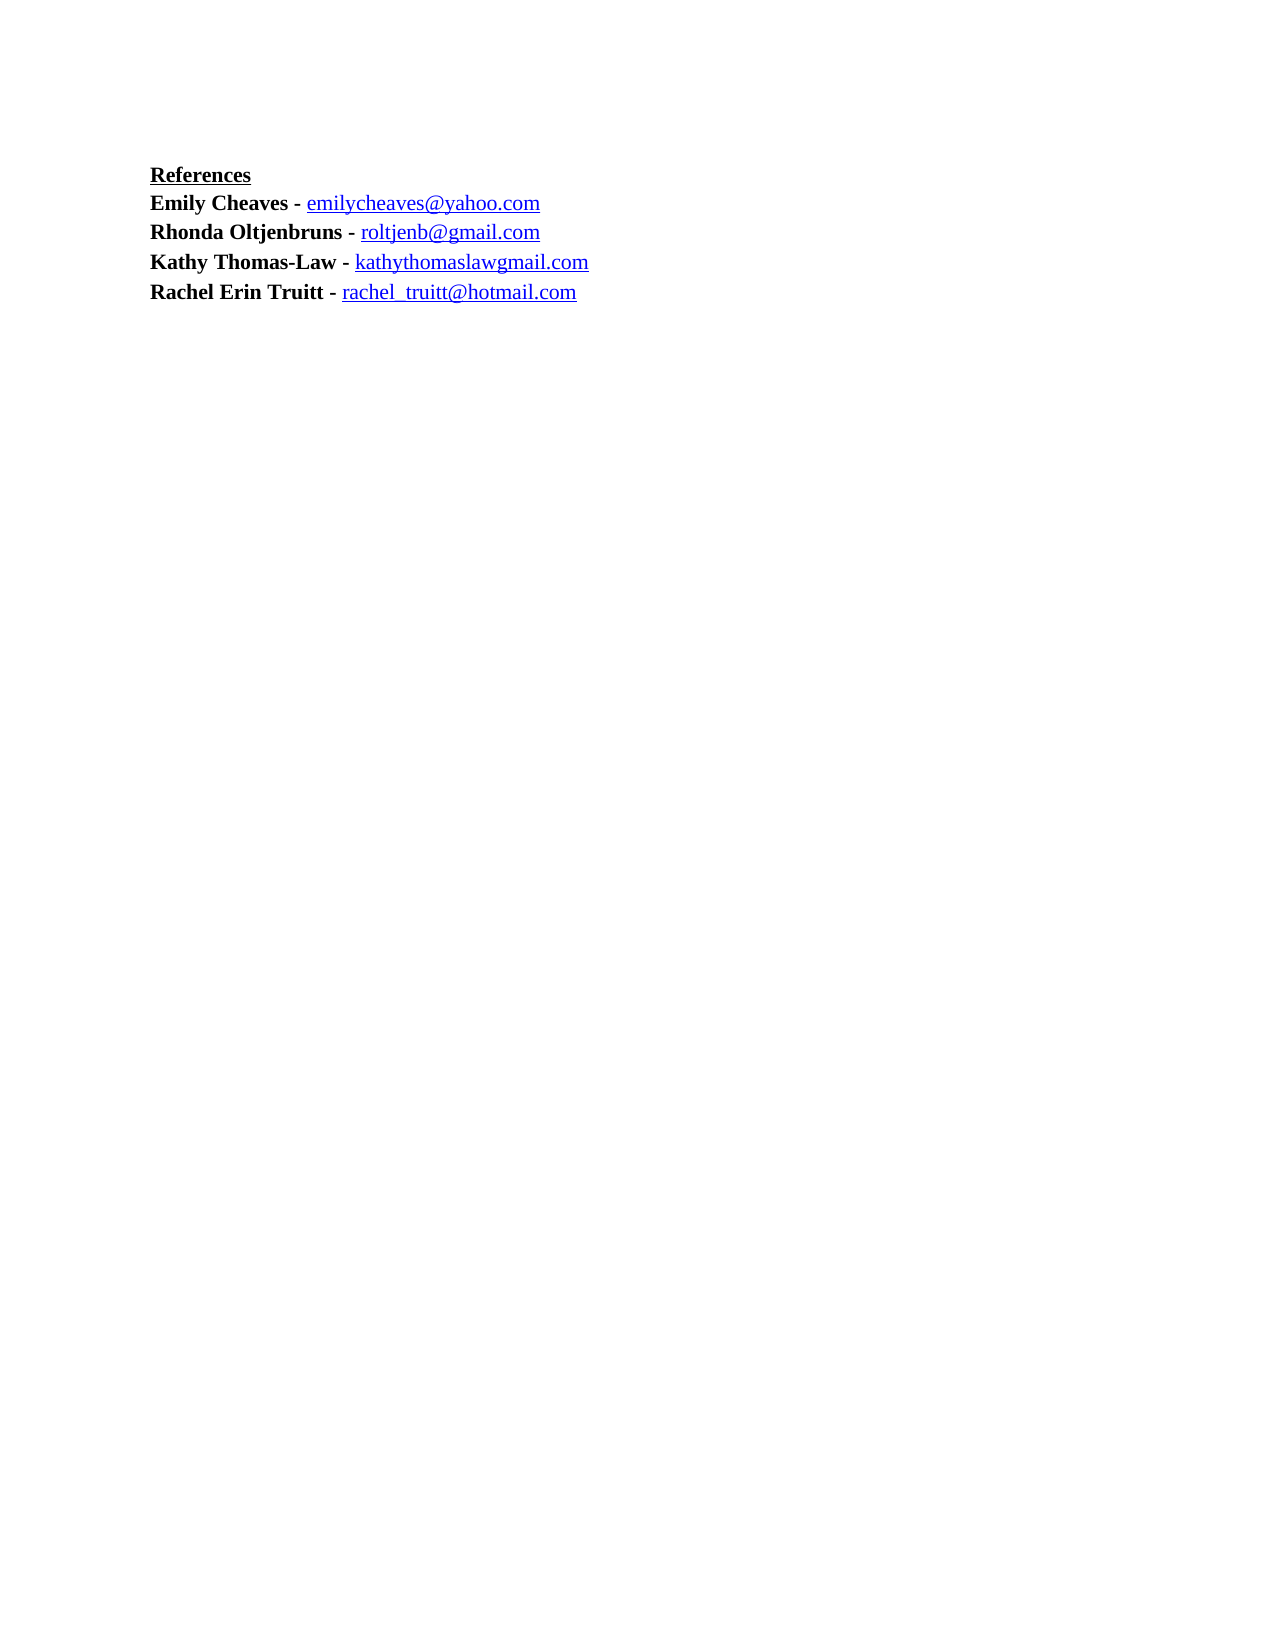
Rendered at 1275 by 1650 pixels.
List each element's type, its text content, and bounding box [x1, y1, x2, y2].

text Rhonda Oltjenbruns - roltjenb@gmail.com [150, 219, 1096, 244]
subtitle References [150, 162, 1096, 187]
text Rachel Erin Truitt - rachel_truitt@hotmail.com [150, 279, 1096, 304]
text Emily Cheaves - emilycheaves@yahoo.com [150, 190, 1096, 216]
text Kathy Thomas-Law - kathythomaslawgmail.com [150, 249, 1096, 274]
